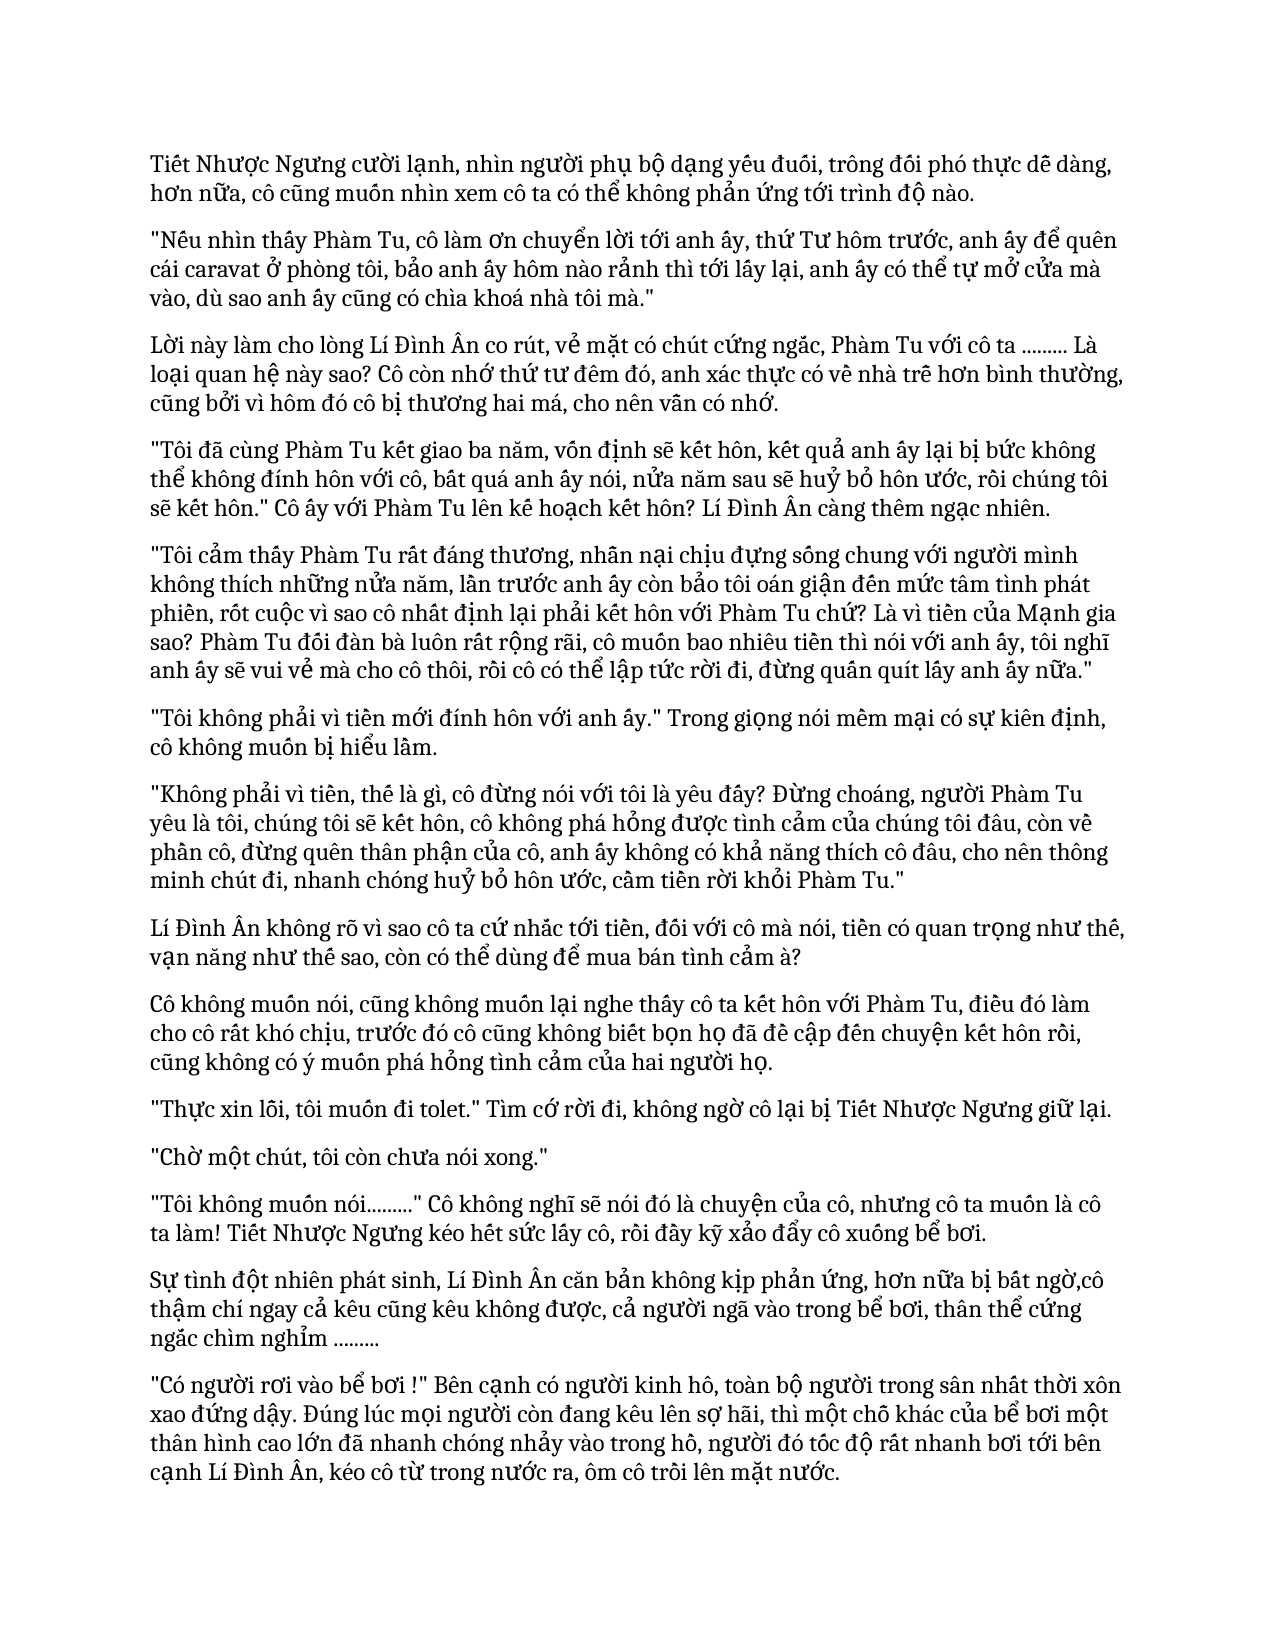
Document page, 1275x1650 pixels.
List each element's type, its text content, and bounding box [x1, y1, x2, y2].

text "Tôi không muốn nói........." Cô không nghĩ sẽ nói đó là chuyện của cô, nhưng cô ta muốn là cô ta làm! Tiết Nhược Ngưng kéo hết sức lấy cô, rồi đầy kỹ xảo đẩy cô xuống bể bơi. [150, 1190, 1125, 1247]
text Lí Đình Ân không rõ vì sao cô ta cứ nhắc tới tiền, đối với cô mà nói, tiền có quan trọng như thế, vạn năng như thế sao, còn có thể dùng để mua bán tình cảm à? [150, 914, 1125, 971]
text "Chờ một chút, tôi còn chưa nói xong." [150, 1142, 1125, 1171]
text Lời này làm cho lòng Lí Đình Ân co rút, vẻ mặt có chút cứng ngắc, Phàm Tu với cô ta ......... Là loại quan hệ này sao? Cô còn nhớ thứ tư đêm đó, anh xác thực có về nhà trễ hơn bình thường, cũng bởi vì hôm đó cô bị thương hai má, cho nên vẫn có nhớ. [150, 331, 1125, 417]
text "Nếu nhìn thấy Phàm Tu, cô làm ơn chuyển lời tới anh ấy, thứ Tư hôm trước, anh ấy để quên cái caravat ở phòng tôi, bảo anh ấy hôm nào rảnh thì tới lấy lại, anh ấy có thể tự mở cửa mà vào, dù sao anh ấy cũng có chìa khoá nhà tôi mà." [150, 226, 1125, 312]
text "Tôi không phải vì tiền mới đính hôn với anh ấy." Trong giọng nói mềm mại có sự kiên định, cô không muốn bị hiểu lầm. [150, 704, 1125, 761]
text "Không phải vì tiền, thế là gì, cô đừng nói với tôi là yêu đấy? Đừng choáng, người Phàm Tu yêu là tôi, chúng tôi sẽ kết hôn, cô không phá hỏng được tình cảm của chúng tôi đâu, còn về phần cô, đừng quên thân phận của cô, anh ấy không có khả năng thích cô đâu, cho nên thông minh chút đi, nhanh chóng huỷ bỏ hôn ước, cầm tiền rời khỏi Phàm Tu." [150, 780, 1125, 895]
text Cô không muốn nói, cũng không muốn lại nghe thấy cô ta kết hôn với Phàm Tu, điều đó làm cho cô rất khó chịu, trước đó cô cũng không biết bọn họ đã đề cập đến chuyện kết hôn rồi, cũng không có ý muốn phá hỏng tình cảm của hai người họ. [150, 990, 1125, 1076]
text Sự tình đột nhiên phát sinh, Lí Đình Ân căn bản không kịp phản ứng, hơn nữa bị bất ngờ,cô thậm chí ngay cả kêu cũng kêu không được, cả người ngã vào trong bể bơi, thân thể cứng ngắc chìm nghỉm ......... [150, 1266, 1125, 1352]
text Tiết Nhược Ngưng cười lạnh, nhìn người phụ bộ dạng yếu đuối, trông đối phó thực dễ dàng, hơn nữa, cô cũng muốn nhìn xem cô ta có thể không phản ứng tới trình độ nào. [150, 150, 1125, 207]
text "Có người rơi vào bể bơi !" Bên cạnh có người kinh hô, toàn bộ người trong sân nhất thời xôn xao đứng dậy. Đúng lúc mọi người còn đang kêu lên sợ hãi, thì một chỗ khác của bể bơi một thân hình cao lớn đã nhanh chóng nhảy vào trong hồ, người đó tốc độ rất nhanh bơi tới bên cạnh Lí Đình Ân, kéo cô từ trong nước ra, ôm cô trồi lên mặt nước. [150, 1371, 1125, 1486]
text "Tôi cảm thấy Phàm Tu rất đáng thương, nhẫn nại chịu đựng sống chung với người mình không thích những nửa năm, lần trước anh ấy còn bảo tôi oán giận đến mức tâm tình phát phiền, rốt cuộc vì sao cô nhất định lại phải kết hôn với Phàm Tu chứ? Là vì tiền của Mạnh gia sao? Phàm Tu đối đàn bà luôn rất rộng rãi, cô muốn bao nhiêu tiền thì nói với anh ấy, tôi nghĩ anh ấy sẽ vui vẻ mà cho cô thôi, rồi cô có thể lập tức rời đi, đừng quấn quít lấy anh ấy nữa." [150, 541, 1125, 685]
text "Tôi đã cùng Phàm Tu kết giao ba năm, vốn định sẽ kết hôn, kết quả anh ấy lại bị bức không thể không đính hôn với cô, bất quá anh ấy nói, nửa năm sau sẽ huỷ bỏ hôn ước, rồi chúng tôi sẽ kết hôn." Cô ấy với Phàm Tu lên kế hoạch kết hôn? Lí Đình Ân càng thêm ngạc nhiên. [150, 436, 1125, 522]
text "Thực xin lỗi, tôi muốn đi tolet." Tìm cớ rời đi, không ngờ cô lại bị Tiết Nhược Ngưng giữ lại. [150, 1095, 1125, 1124]
